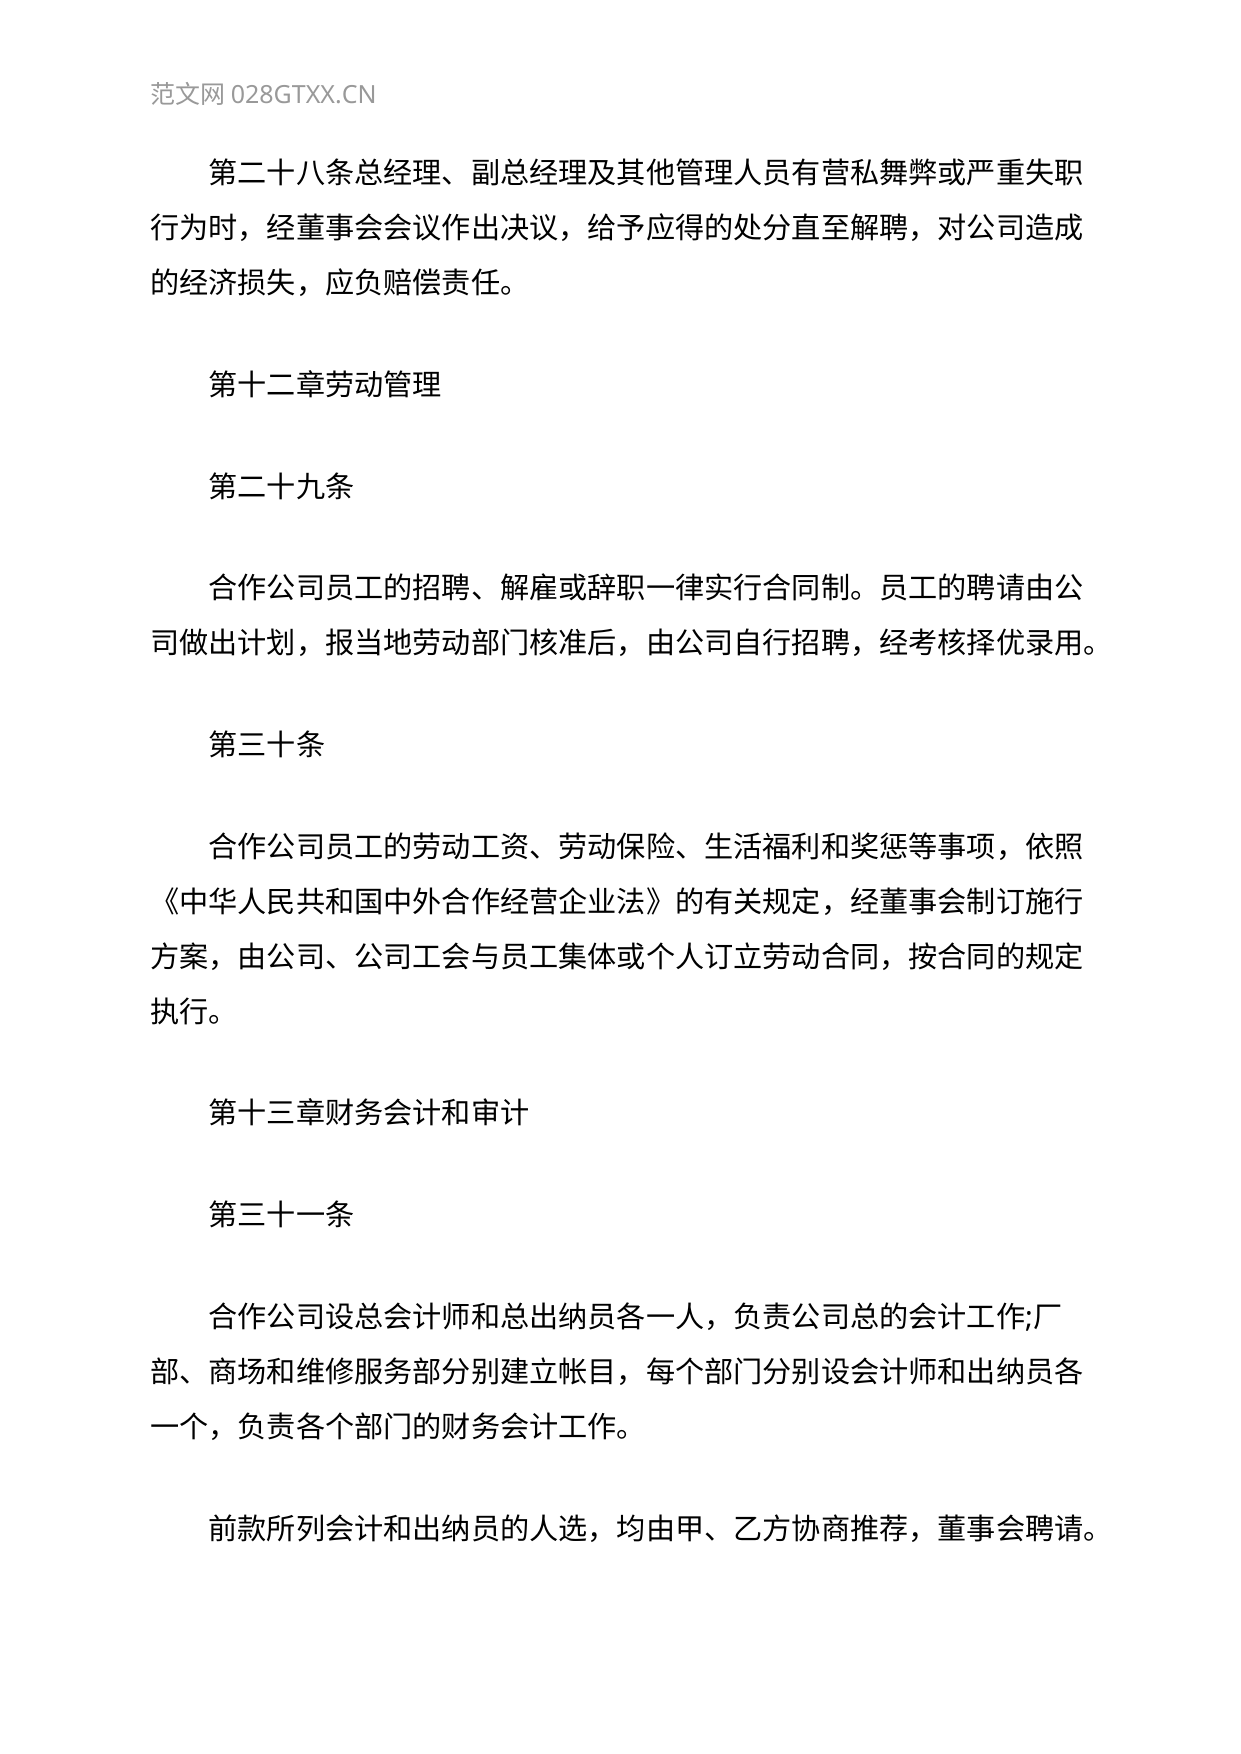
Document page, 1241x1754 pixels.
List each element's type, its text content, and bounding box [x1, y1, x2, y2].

text 第十二章劳动管理 [150, 362, 1090, 404]
text 合作公司员工的招聘、解雇或辞职一律实行合同制。员工的聘请由公司做出计划，报当地劳动部门核准后，由公司自行招聘，经考核择优录用。 [150, 565, 1090, 662]
text 第三十一条 [150, 1192, 1090, 1234]
text 第二十九条 [150, 463, 1090, 506]
text 合作公司员工的劳动工资、劳动保险、生活福利和奖惩等事项，依照《中华人民共和国中外合作经营企业法》的有关规定，经董事会制订施行方案，由公司、公司工会与员工集体或个人订立劳动合同，按合同的规定执行。 [150, 823, 1090, 1031]
text 第三十条 [150, 722, 1090, 764]
text 合作公司设总会计师和总出纳员各一人，负责公司总的会计工作;厂部、商场和维修服务部分别建立帐目，每个部门分别设会计师和出纳员各一个，负责各个部门的财务会计工作。 [150, 1293, 1090, 1446]
text 第二十八条总经理、副总经理及其他管理人员有营私舞弊或严重失职行为时，经董事会会议作出决议，给予应得的处分直至解聘，对公司造成的经济损失，应负赔偿责任。 [150, 150, 1090, 302]
text 第十三章财务会计和审计 [150, 1090, 1090, 1132]
text 前款所列会计和出纳员的人选，均由甲、乙方协商推荐，董事会聘请。 [150, 1505, 1090, 1547]
